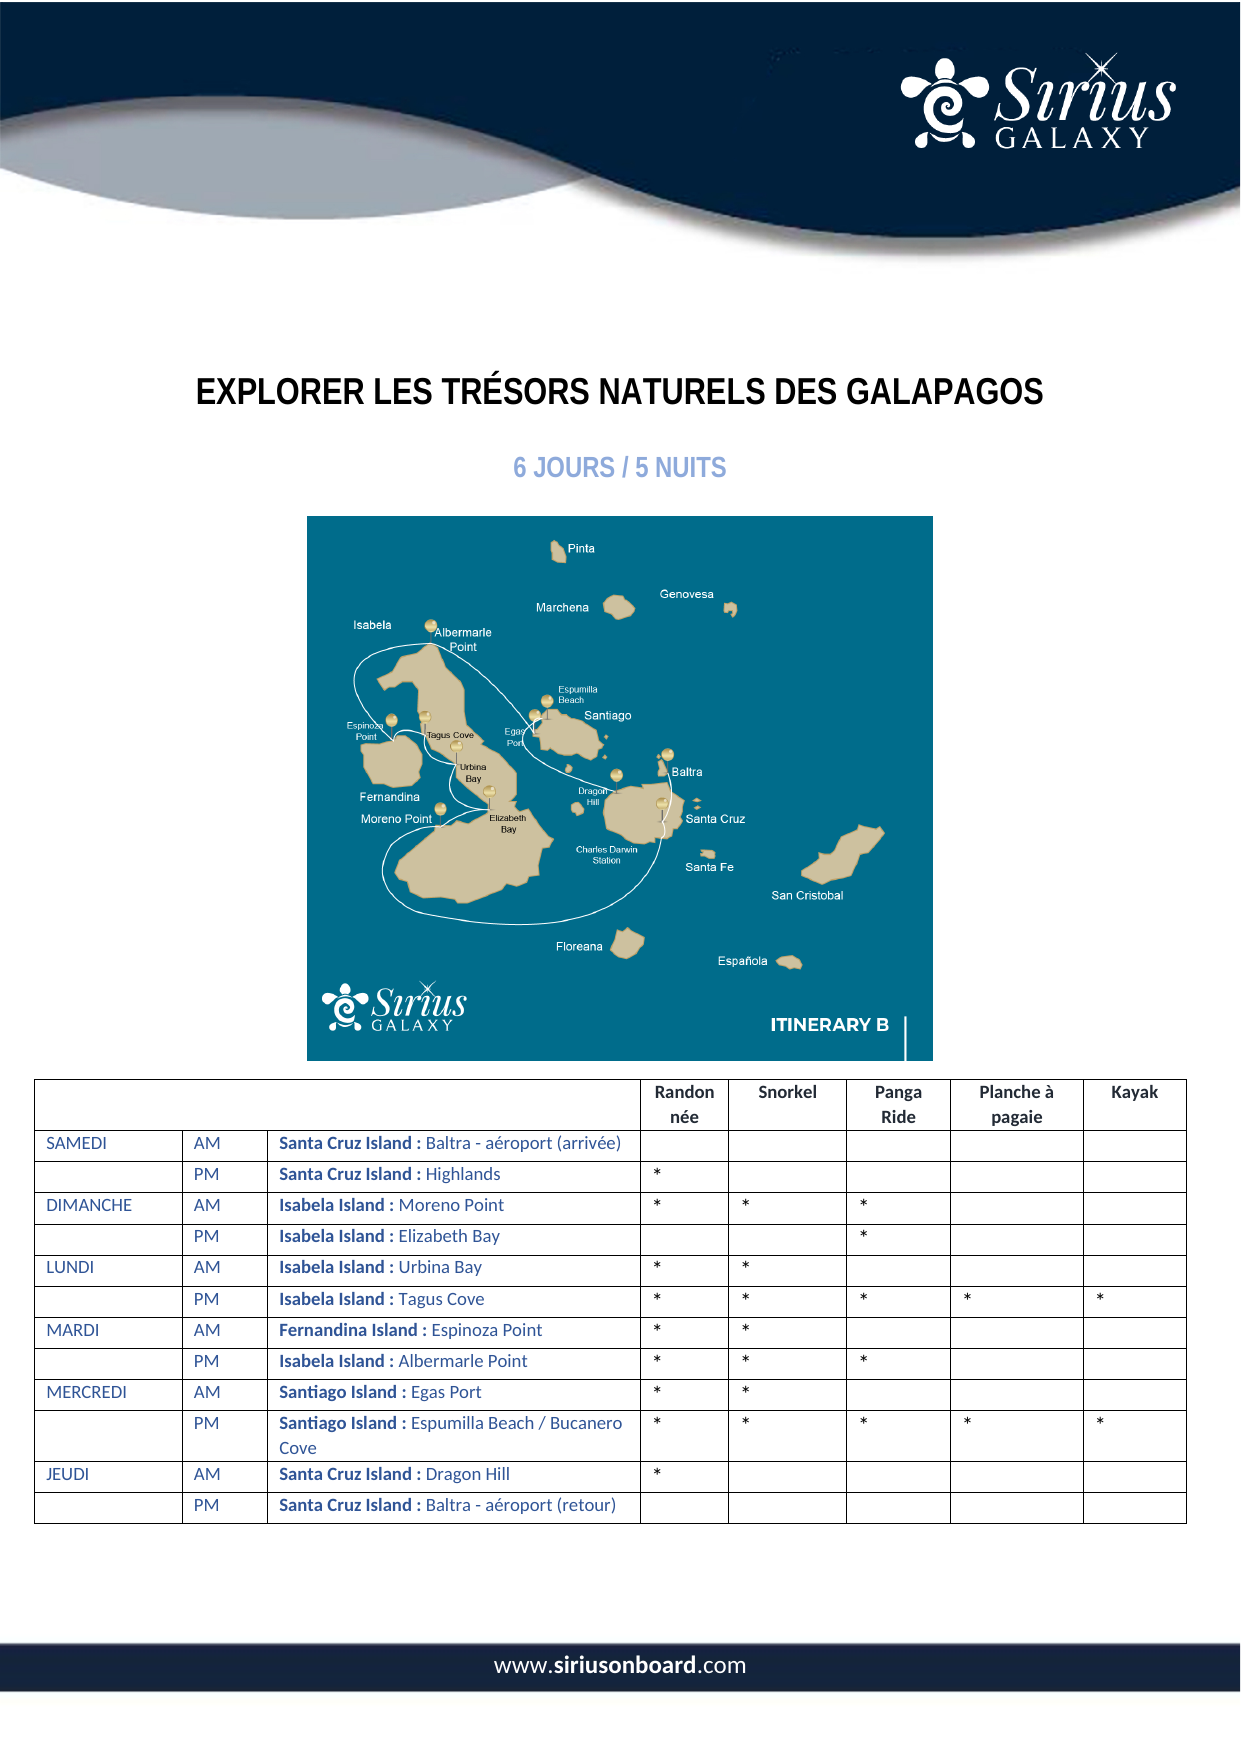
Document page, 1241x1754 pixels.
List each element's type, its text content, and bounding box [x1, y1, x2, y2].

table_cell AM [183, 1318, 267, 1348]
table_cell [1084, 1256, 1186, 1286]
table_cell [729, 1225, 846, 1254]
table_cell * [847, 1193, 950, 1223]
table_cell Isabela Island : Albermarle Point [268, 1349, 640, 1379]
table_cell * [729, 1287, 846, 1317]
table_cell [847, 1380, 950, 1410]
picture [658, 760, 668, 776]
table_header [35, 1080, 640, 1130]
picture [529, 695, 603, 760]
table_cell * [847, 1225, 950, 1254]
table_header Planche à pagaie [951, 1080, 1083, 1130]
table_cell Isabela Island : Urbina Bay [268, 1256, 640, 1286]
table_cell AM [183, 1193, 267, 1223]
table_cell * [951, 1287, 1083, 1317]
picture [442, 997, 450, 1015]
table_cell [951, 1131, 1083, 1161]
table_cell [35, 1349, 182, 1379]
table_cell * [641, 1193, 728, 1223]
picture [434, 996, 440, 1015]
table_cell Fernandina Island : Espinoza Point [268, 1318, 640, 1348]
picture [821, 1019, 830, 1030]
table_cell [847, 1318, 950, 1348]
table_cell JEUDI [35, 1462, 182, 1492]
table_header Panga Ride [847, 1080, 950, 1130]
table_cell * [641, 1318, 728, 1348]
table_cell [1084, 1349, 1186, 1379]
picture [355, 994, 368, 1004]
table_cell [641, 1493, 728, 1523]
table_cell AM [183, 1131, 267, 1161]
table_cell PM [183, 1493, 267, 1523]
picture [795, 1019, 805, 1030]
table_cell * [729, 1411, 846, 1461]
picture [406, 996, 413, 1015]
table_cell [847, 1162, 950, 1192]
picture [395, 996, 402, 1015]
table_cell [1084, 1462, 1186, 1492]
table_cell * [641, 1411, 728, 1461]
table_cell [951, 1162, 1083, 1192]
table_cell MERCREDI [35, 1380, 182, 1410]
table_cell DIMANCHE [35, 1193, 182, 1223]
table_cell [729, 1131, 846, 1161]
table_cell Santiago Island : Egas Port [268, 1380, 640, 1410]
picture [603, 595, 635, 619]
table_cell * [729, 1318, 846, 1348]
table_cell * [641, 1380, 728, 1410]
picture [0, 1604, 1241, 1732]
table_cell * [729, 1193, 846, 1223]
table_cell [641, 1131, 728, 1161]
picture [435, 803, 446, 815]
table_cell * [641, 1287, 728, 1317]
picture [802, 825, 884, 884]
table_cell [1084, 1131, 1186, 1161]
table_cell * [729, 1256, 846, 1286]
picture [425, 620, 439, 632]
table_cell PM [183, 1162, 267, 1192]
picture [834, 1019, 844, 1030]
table_cell Isabela Island : Tagus Cove [268, 1287, 640, 1317]
table_cell AM [183, 1256, 267, 1286]
table_cell PM [183, 1349, 267, 1379]
picture [878, 1019, 888, 1030]
table_cell PM [183, 1225, 267, 1254]
table_cell [729, 1162, 846, 1192]
table_cell * [729, 1380, 846, 1410]
picture [340, 984, 350, 996]
picture [777, 956, 801, 969]
picture [724, 603, 737, 616]
table_header Snorkel [729, 1080, 846, 1130]
picture [323, 994, 336, 1004]
table_cell * [1084, 1287, 1186, 1317]
picture [658, 749, 673, 760]
table_cell * [1084, 1411, 1186, 1461]
table_cell Santa Cruz Island : Dragon Hill [268, 1462, 640, 1492]
table_cell [1084, 1162, 1186, 1192]
table_cell PM [183, 1411, 267, 1461]
table_cell * [641, 1349, 728, 1379]
table_cell SAMEDI [35, 1131, 182, 1161]
table_cell [35, 1225, 182, 1254]
table_cell [951, 1349, 1083, 1379]
picture [611, 769, 622, 781]
picture [777, 1019, 791, 1030]
table_cell * [847, 1287, 950, 1317]
table_cell LUNDI [35, 1256, 182, 1286]
picture [386, 714, 397, 726]
picture [422, 996, 429, 1015]
picture [684, 768, 690, 775]
picture [378, 643, 553, 903]
table_cell Isabela Island : Elizabeth Bay [268, 1225, 640, 1254]
picture [848, 1019, 858, 1030]
table_cell * [641, 1462, 728, 1492]
table_cell [1084, 1193, 1186, 1223]
picture [361, 735, 422, 787]
table_cell [951, 1318, 1083, 1348]
text EXPLORER LES TRÉSORS NATURELS DES GALAPAGOS [150, 369, 1090, 412]
table_cell [729, 1462, 846, 1492]
table_cell Santa Cruz Island : Baltra - aéroport (retour) [268, 1493, 640, 1523]
text 6 JOURS / 5 NUITS [150, 450, 1090, 484]
table_cell PM [183, 1287, 267, 1317]
table_cell [847, 1493, 950, 1523]
table_cell [1084, 1493, 1186, 1523]
table_cell [1084, 1225, 1186, 1254]
table_cell [1084, 1380, 1186, 1410]
picture [566, 765, 572, 772]
picture [809, 1019, 818, 1030]
picture [740, 957, 750, 964]
picture [551, 541, 566, 562]
table_cell * [641, 1256, 728, 1286]
table_cell [951, 1380, 1083, 1410]
table_cell * [847, 1349, 950, 1379]
table_cell [35, 1411, 182, 1461]
picture [0, 2, 1241, 274]
table_cell [847, 1256, 950, 1286]
table_cell [35, 1493, 182, 1523]
table_cell AM [183, 1462, 267, 1492]
table_cell * [951, 1411, 1083, 1461]
table_cell [847, 1131, 950, 1161]
picture [355, 1023, 361, 1030]
table_cell Santa Cruz Island : Baltra - aéroport (arrivée) [268, 1131, 640, 1161]
table_cell MARDI [35, 1318, 182, 1348]
table_cell [951, 1462, 1083, 1492]
table_cell [951, 1225, 1083, 1254]
table_cell * [729, 1349, 846, 1379]
table_cell [951, 1493, 1083, 1523]
table_cell [1084, 1318, 1186, 1348]
table_cell [951, 1256, 1083, 1286]
picture [603, 783, 684, 844]
table_cell Santa Cruz Island : Highlands [268, 1162, 640, 1192]
picture [457, 998, 463, 1014]
table_cell * [847, 1411, 950, 1461]
picture [611, 928, 644, 958]
table_cell [35, 1162, 182, 1192]
picture [335, 999, 354, 1022]
table_cell [35, 1287, 182, 1317]
picture [571, 803, 584, 815]
table_cell AM [183, 1380, 267, 1410]
table_cell [847, 1462, 950, 1492]
table_cell Santiago Island : Espumilla Beach / Bucanero Cove [268, 1411, 640, 1461]
table_header Randonnée [641, 1080, 728, 1130]
table_cell [951, 1193, 1083, 1223]
table_cell Isabela Island : Moreno Point [268, 1193, 640, 1223]
table_cell [641, 1225, 728, 1254]
table_cell * [641, 1162, 728, 1192]
table_header Kayak [1084, 1080, 1186, 1130]
table_cell [729, 1493, 846, 1523]
picture [701, 850, 715, 858]
picture [862, 1022, 868, 1030]
picture [378, 991, 389, 1014]
